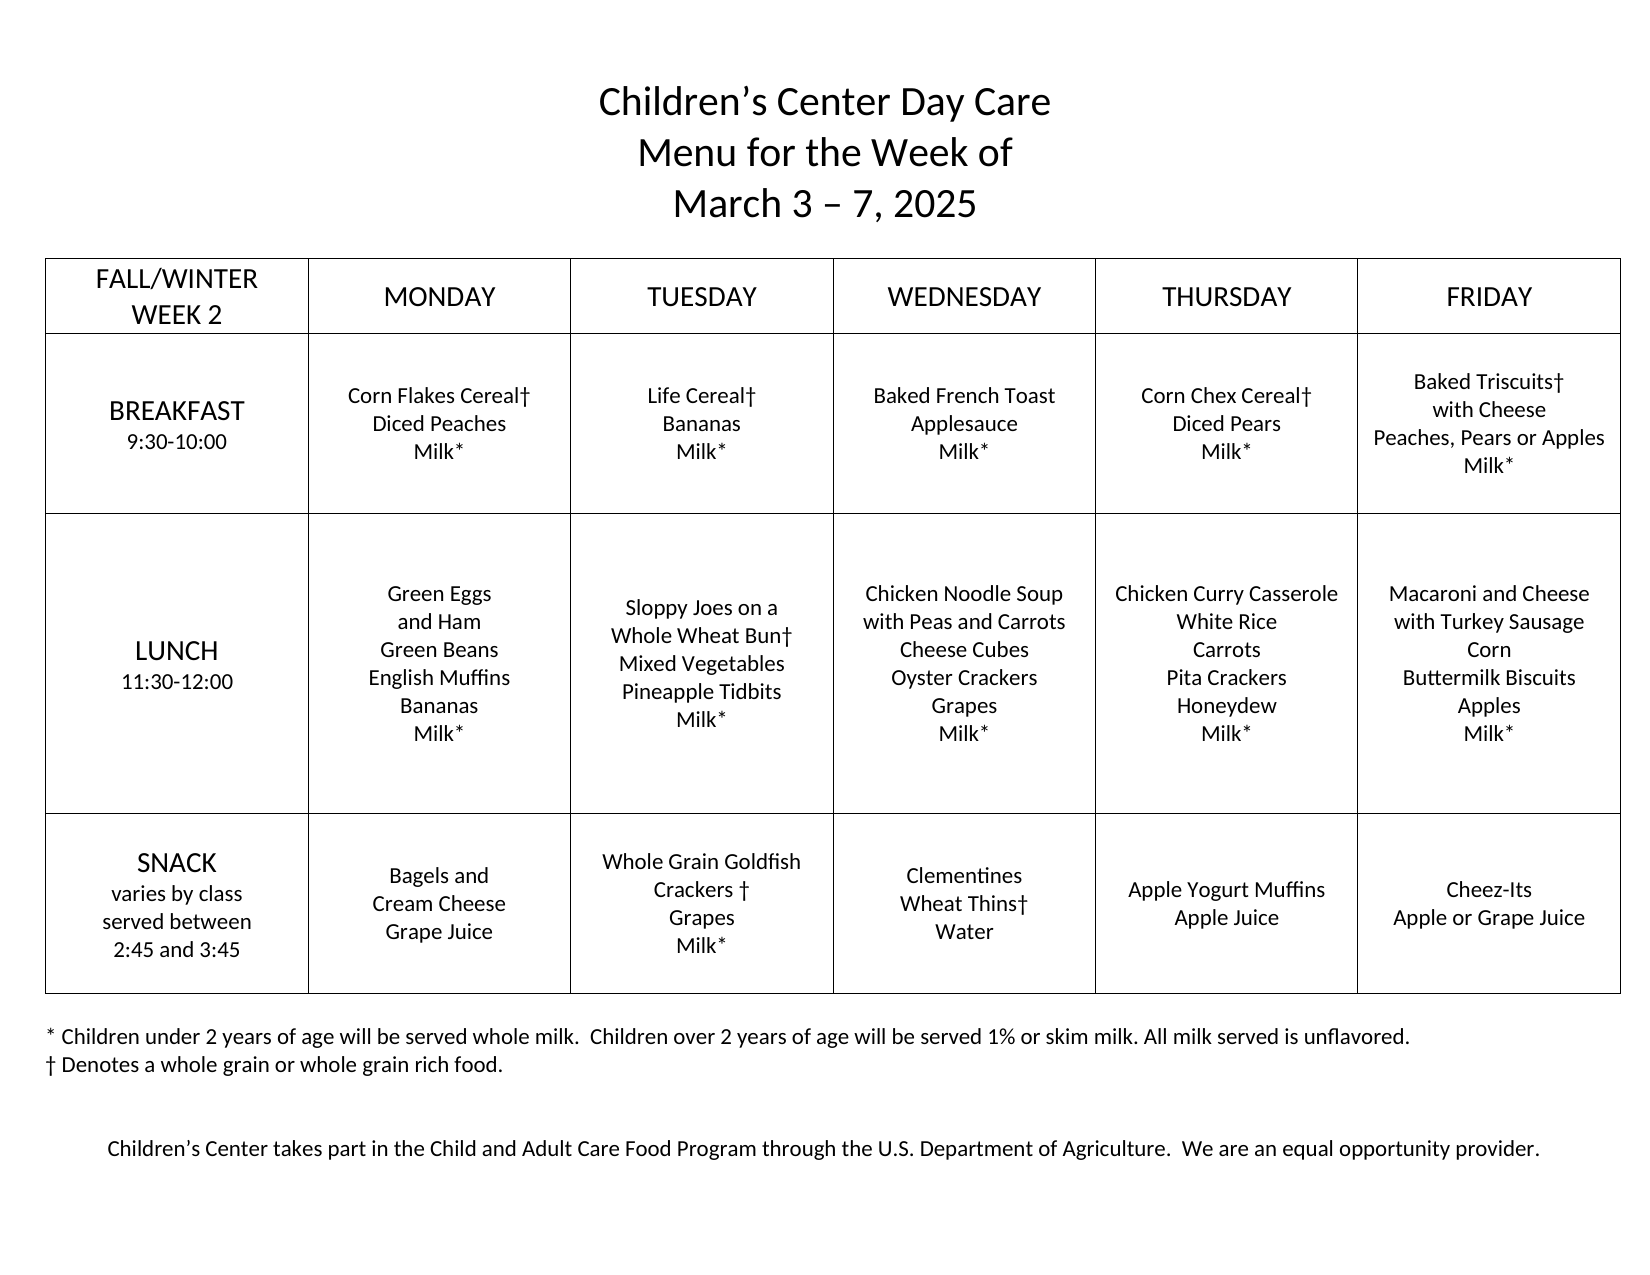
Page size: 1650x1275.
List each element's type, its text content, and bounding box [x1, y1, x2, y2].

table_cell Corn Flakes Cereal† Diced Peaches Milk* [309, 334, 570, 513]
text * Children under 2 years of age will be served whole milk. Children over 2 years of age will be served 1% or skim milk. All milk served is unflavored. [45, 1022, 1605, 1050]
table_cell LUNCH 11:30-12:00 [46, 514, 308, 813]
table_cell Sloppy Joes on a Whole Wheat Bun† Mixed Vegetables Pineapple Tidbits Milk* [571, 514, 833, 813]
text † Denotes a whole grain or whole grain rich food. [45, 1050, 1605, 1078]
text Children’s Center Day Care [45, 75, 1605, 126]
table_cell Corn Chex Cereal† Diced Pears Milk* [1096, 334, 1357, 513]
table_cell Apple Yogurt Muffins Apple Juice [1096, 814, 1357, 993]
text Children’s Center takes part in the Child and Adult Care Food Program through the U.S. Department of Agriculture. We are an equal opportunity provider. [45, 1134, 1605, 1162]
table_cell Macaroni and Cheese with Turkey Sausage Corn Buttermilk Biscuits Apples Milk* [1358, 514, 1620, 813]
table_cell Baked French Toast Applesauce Milk* [834, 334, 1095, 513]
table_cell Baked Triscuits† with Cheese Peaches, Pears or Apples Milk* [1358, 334, 1620, 513]
table_cell Cheez-Its Apple or Grape Juice [1358, 814, 1620, 993]
table_header FALL/WINTER WEEK 2 [46, 259, 308, 333]
table_cell Chicken Curry Casserole White Rice Carrots Pita Crackers Honeydew Milk* [1096, 514, 1357, 813]
table_header FRIDAY [1358, 259, 1620, 333]
table_cell SNACK varies by class served between 2:45 and 3:45 [46, 814, 308, 993]
table_header WEDNESDAY [834, 259, 1095, 333]
table_header TUESDAY [571, 259, 833, 333]
table_cell Bagels and Cream Cheese Grape Juice [309, 814, 570, 993]
table_cell BREAKFAST 9:30-10:00 [46, 334, 308, 513]
table_cell Clementines Wheat Thins† Water [834, 814, 1095, 993]
table_cell Green Eggs and Ham Green Beans English Muffins Bananas Milk* [309, 514, 570, 813]
table_header THURSDAY [1096, 259, 1357, 333]
text Menu for the Week of [45, 126, 1605, 177]
table_header MONDAY [309, 259, 570, 333]
text March 3 – 7, 2025 [45, 177, 1605, 227]
table_cell Whole Grain Goldfish Crackers † Grapes Milk* [571, 814, 833, 993]
table_cell Chicken Noodle Soup with Peas and Carrots Cheese Cubes Oyster Crackers Grapes Milk* [834, 514, 1095, 813]
table_cell Life Cereal† Bananas Milk* [571, 334, 833, 513]
